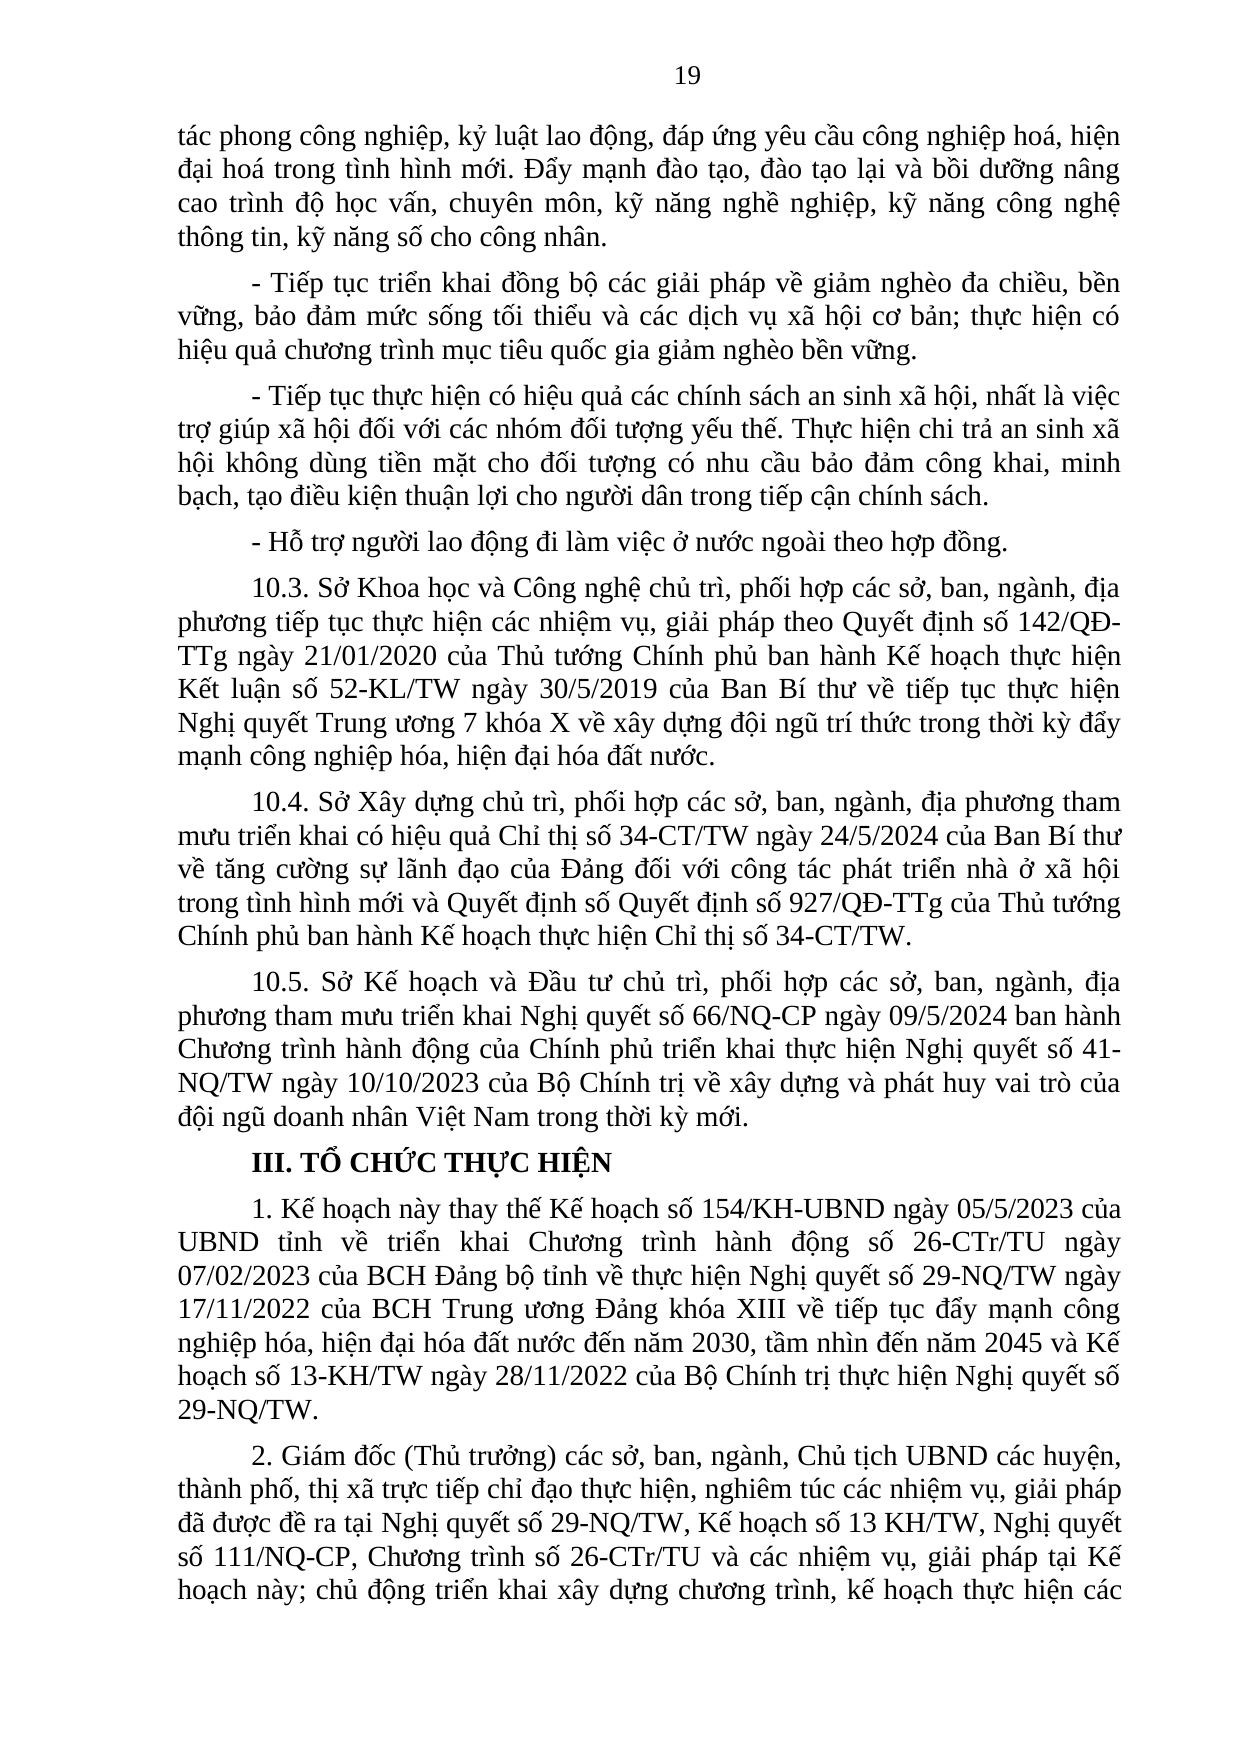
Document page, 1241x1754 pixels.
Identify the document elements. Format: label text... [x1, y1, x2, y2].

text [177, 1438, 1122, 1606]
text - Tiếp tục triển khai đồng bộ các giải pháp về giảm nghèo đa chiều, bền vững, bảo đảm mức sống tối thiểu và các dịch vụ xã hội cơ bản; thực hiện có hiệu quả chương trình mục tiêu quốc gia giảm nghèo bền vững. [177, 265, 1122, 365]
text 10.3. Sở Khoa học và Công nghệ chủ trì, phối hợp các sở, ban, ngành, địa phương tiếp tục thực hiện các nhiệm vụ, giải pháp theo Quyết định số 142/QĐ-TTg ngày 21/01/2020 của Thủ tướng Chính phủ ban hành Kế hoạch thực hiện Kết luận số 52-KL/TW ngày 30/5/2019 của Ban Bí thư về tiếp tục thực hiện Nghị quyết Trung ương 7 khóa X về xây dựng đội ngũ trí thức trong thời kỳ đẩy mạnh công nghiệp hóa, hiện đại hóa đất nước. [177, 571, 1122, 772]
text 1. Kế hoạch này thay thế Kế hoạch số 154/KH-UBND ngày 05/5/2023 của UBND tỉnh về triển khai Chương trình hành động số 26-CTr/TU ngày 07/02/2023 của BCH Đảng bộ tỉnh về thực hiện Nghị quyết số 29-NQ/TW ngày 17/11/2022 của BCH Trung ương Đảng khóa XIII về tiếp tục đẩy mạnh công nghiệp hóa, hiện đại hóa đất nước đến năm 2030, tầm nhìn đến năm 2045 và Kế hoạch số 13-KH/TW ngày 28/11/2022 của Bộ Chính trị thực hiện Nghị quyết số 29-NQ/TW. [177, 1191, 1122, 1426]
text - Hỗ trợ người lao động đi làm việc ở nước ngoài theo hợp đồng. [177, 524, 1122, 558]
text - Tiếp tục thực hiện có hiệu quả các chính sách an sinh xã hội, nhất là việc trợ giúp xã hội đối với các nhóm đối tượng yếu thế. Thực hiện chi trả an sinh xã hội không dùng tiền mặt cho đối tượng có nhu cầu bảo đảm công khai, minh bạch, tạo điều kiện thuận lợi cho người dân trong tiếp cận chính sách. [177, 378, 1122, 512]
text 10.5. Sở Kế hoạch và Đầu tư chủ trì, phối hợp các sở, ban, ngành, địa phương tham mưu triển khai Nghị quyết số 66/NQ-CP ngày 09/5/2024 ban hành Chương trình hành động của Chính phủ triển khai thực hiện Nghị quyết số 41-NQ/TW ngày 10/10/2023 của Bộ Chính trị về xây dựng và phát huy vai trò của đội ngũ doanh nhân Việt Nam trong thời kỳ mới. [177, 964, 1122, 1132]
text III. TỔ CHỨC THỰC HIỆN [177, 1145, 1122, 1178]
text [177, 118, 1122, 252]
text 10.4. Sở Xây dựng chủ trì, phối hợp các sở, ban, ngành, địa phương tham mưu triển khai có hiệu quả Chỉ thị số 34-CT/TW ngày 24/5/2024 của Ban Bí thư về tăng cường sự lãnh đạo của Đảng đối với công tác phát triển nhà ở xã hội trong tình hình mới và Quyết định số Quyết định số 927/QĐ-TTg của Thủ tướng Chính phủ ban hành Kế hoạch thực hiện Chỉ thị số 34-CT/TW. [177, 784, 1122, 952]
